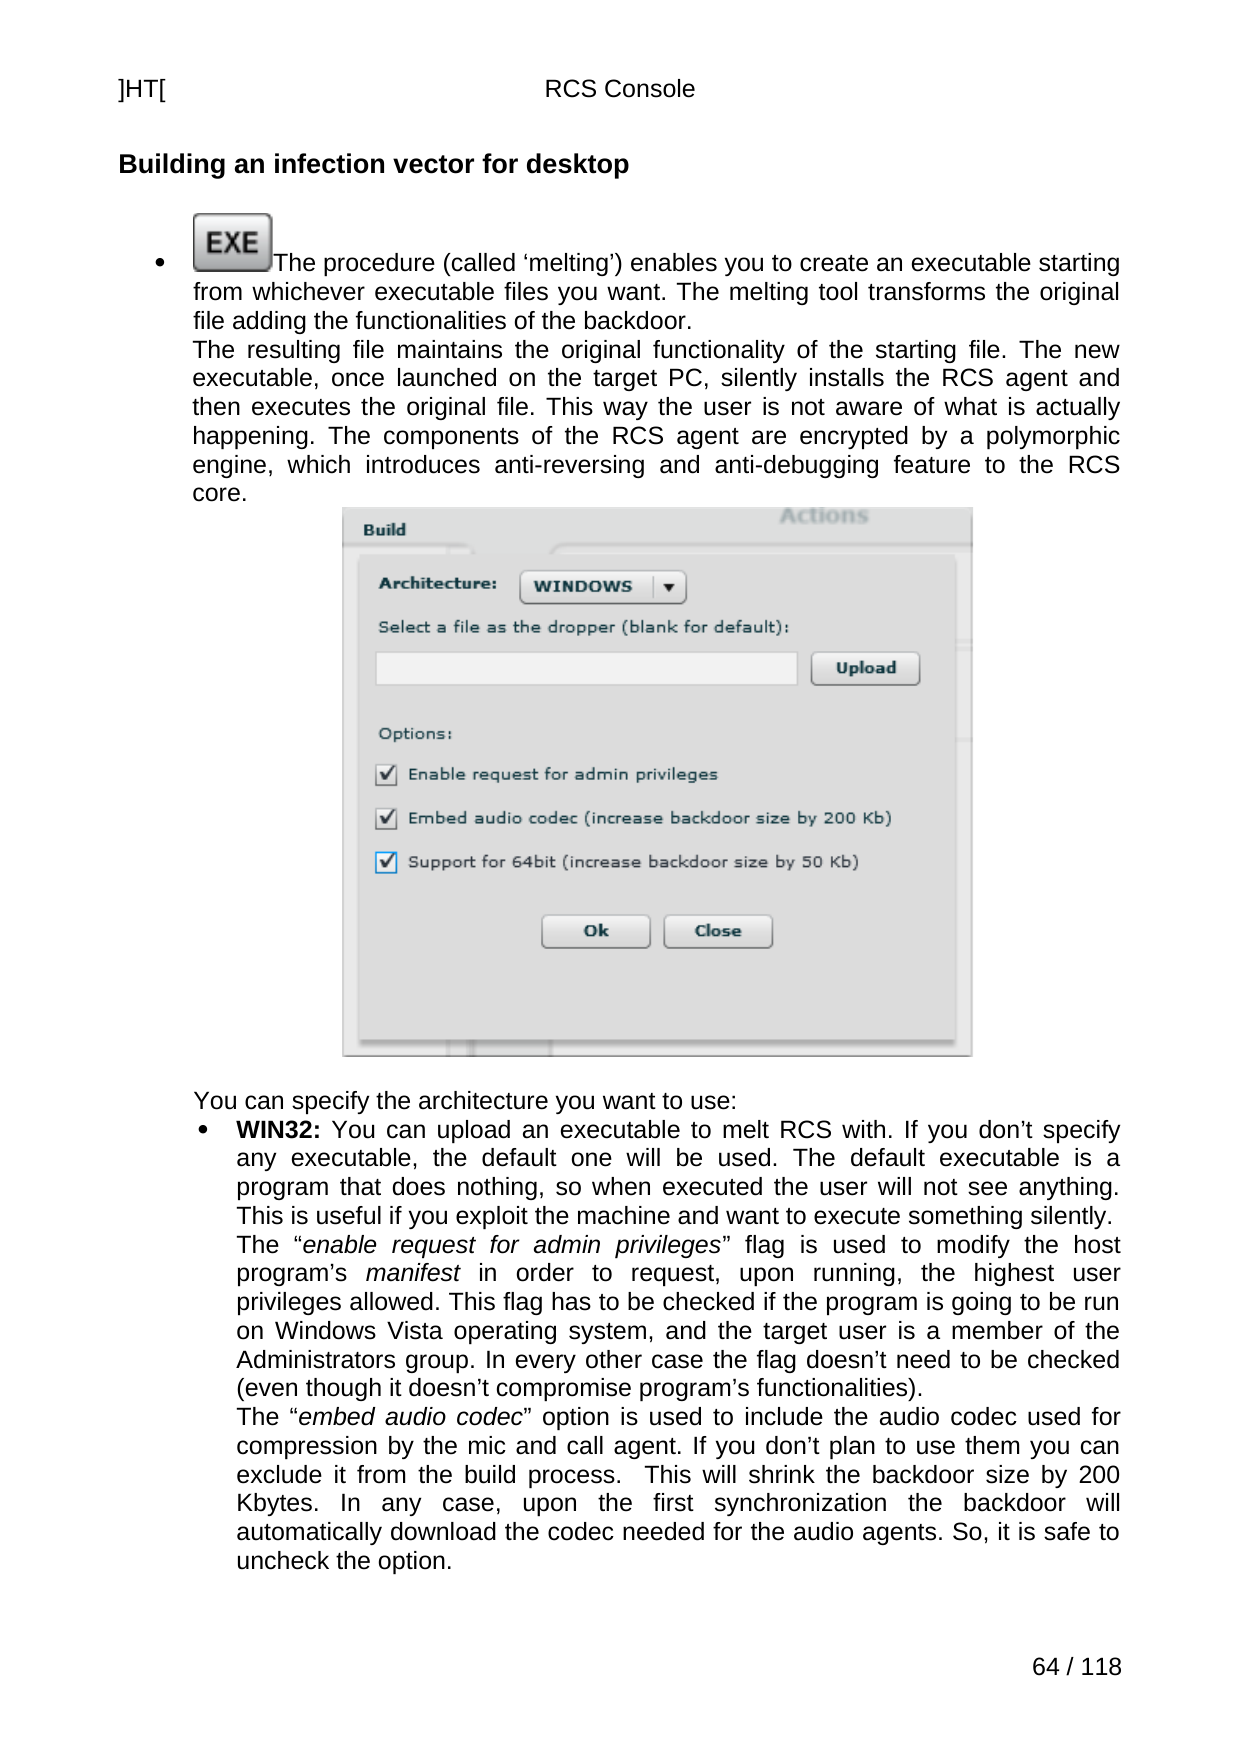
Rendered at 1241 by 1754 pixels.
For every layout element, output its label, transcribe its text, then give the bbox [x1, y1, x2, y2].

text You can specify the architecture you want to use: [193, 1086, 1122, 1114]
text The “enable request for admin privileges” flag is used to modify the host program’s manifest in order to request, upon running, the highest user privileges allowed. This flag has to be checked if the program is going to be run on Windows Vista operating system, and the target user is a member of the Administrators group. In every other case the flag doesn’t need to be checked (even though it doesn’t compromise program’s functionalities). [236, 1230, 1122, 1402]
picture [342, 507, 974, 1057]
subtitle Building an infection vector for desktop [118, 148, 1122, 179]
text The “embed audio codec” option is used to include the audio codec used for compression by the mic and call agent. If you don’t plan to use them you can exclude it from the build process. This will shrink the backdoor size by 200 Kbytes. In any case, upon the first synchronization the backdoor will automatically download the codec needed for the audio agents. So, it is safe to uncheck the option. [236, 1402, 1122, 1575]
text The resulting file maintains the original functionality of the starting file. The new executable, once launched on the target PC, silently installs the RCS agent and then executes the original file. This way the user is not aware of what is actually happening. The components of the RCS agent are encrypted by a polymorphic engine, which introduces anti-reversing and anti-debugging feature to the RCS core. [192, 334, 1122, 507]
picture [193, 213, 273, 272]
list WIN32: You can upload an executable to melt RCS with. If you don’t specify any executable, the default one will be used. The default executable is a program that does nothing, so when executed the user will not see anything. This is useful if you exploit the machine and want to execute something silently. [199, 1114, 1122, 1230]
list The procedure (called ‘melting’) enables you to create an executable starting from whichever executable files you want. The melting tool transforms the original file adding the functionalities of the backdoor. [156, 214, 1122, 334]
